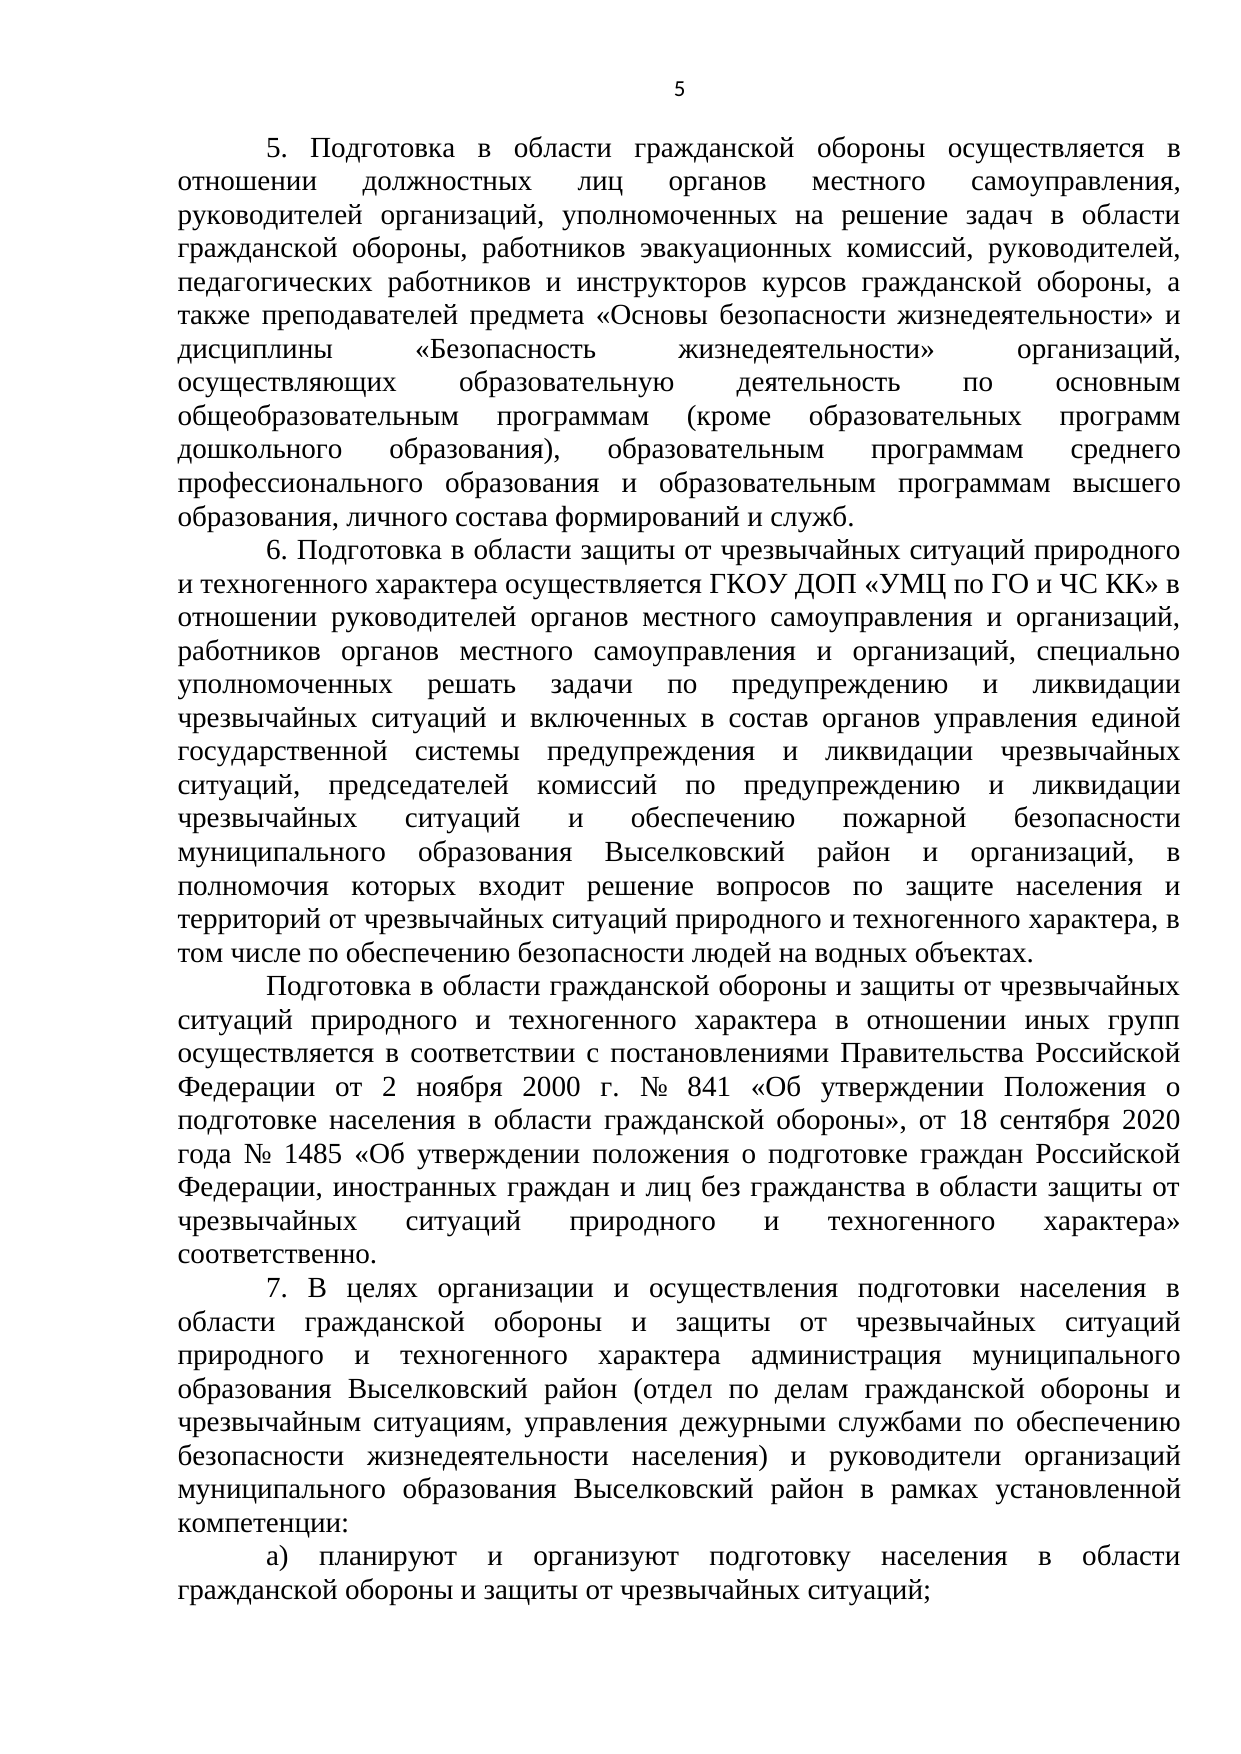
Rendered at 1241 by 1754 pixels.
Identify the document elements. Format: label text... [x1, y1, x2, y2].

text 5. Подготовка в области гражданской обороны осуществляется в отношении должностных лиц органов местного самоуправления, руководителей организаций, уполномоченных на решение задач в области гражданской обороны, работников эвакуационных комиссий, руководителей, педагогических работников и инструкторов курсов гражданской обороны, а также преподавателей предмета «Основы безопасности жизнедеятельности» и дисциплины «Безопасность жизнедеятельности» организаций, осуществляющих образовательную деятельность по основным общеобразовательным программам (кроме образовательных программ дошкольного образования), образовательным программам среднего профессионального образования и образовательным программам высшего образования, личного состава формирований и служб. [177, 130, 1181, 532]
text а) планируют и организуют подготовку населения в области гражданской обороны и защиты от чрезвычайных ситуаций; [177, 1538, 1181, 1606]
text 7. В целях организации и осуществления подготовки населения в области гражданской обороны и защиты от чрезвычайных ситуаций природного и техногенного характера администрация муниципального образования Выселковский район (отдел по делам гражданской обороны и чрезвычайным ситуациям, управления дежурными службами по обеспечению безопасности жизнедеятельности населения) и руководители организаций муниципального образования Выселковский район в рамках установленной компетенции: [177, 1270, 1181, 1538]
text 6. Подготовка в области защиты от чрезвычайных ситуаций природного и техногенного характера осуществляется ГКОУ ДОП «УМЦ по ГО и ЧС КК» в отношении руководителей органов местного самоуправления и организаций, работников органов местного самоуправления и организаций, специально уполномоченных решать задачи по предупреждению и ликвидации чрезвычайных ситуаций и включенных в состав органов управления единой государственной системы предупреждения и ликвидации чрезвычайных ситуаций, председателей комиссий по предупреждению и ликвидации чрезвычайных ситуаций и обеспечению пожарной безопасности муниципального образования Выселковский район и организаций, в полномочия которых входит решение вопросов по защите населения и территорий от чрезвычайных ситуаций природного и техногенного характера, в том числе по обеспечению безопасности людей на водных объектах. [177, 532, 1181, 968]
text Подготовка в области гражданской обороны и защиты от чрезвычайных ситуаций природного и техногенного характера в отношении иных групп осуществляется в соответствии с постановлениями Правительства Российской Федерации от 2 ноября 2000 г. № 841 «Об утверждении Положения о подготовке населения в области гражданской обороны», от 18 сентября 2020 года № 1485 «Об утверждении положения о подготовке граждан Российской Федерации, иностранных граждан и лиц без гражданства в области защиты от чрезвычайных ситуаций природного и техногенного характера» соответственно. [177, 968, 1181, 1270]
